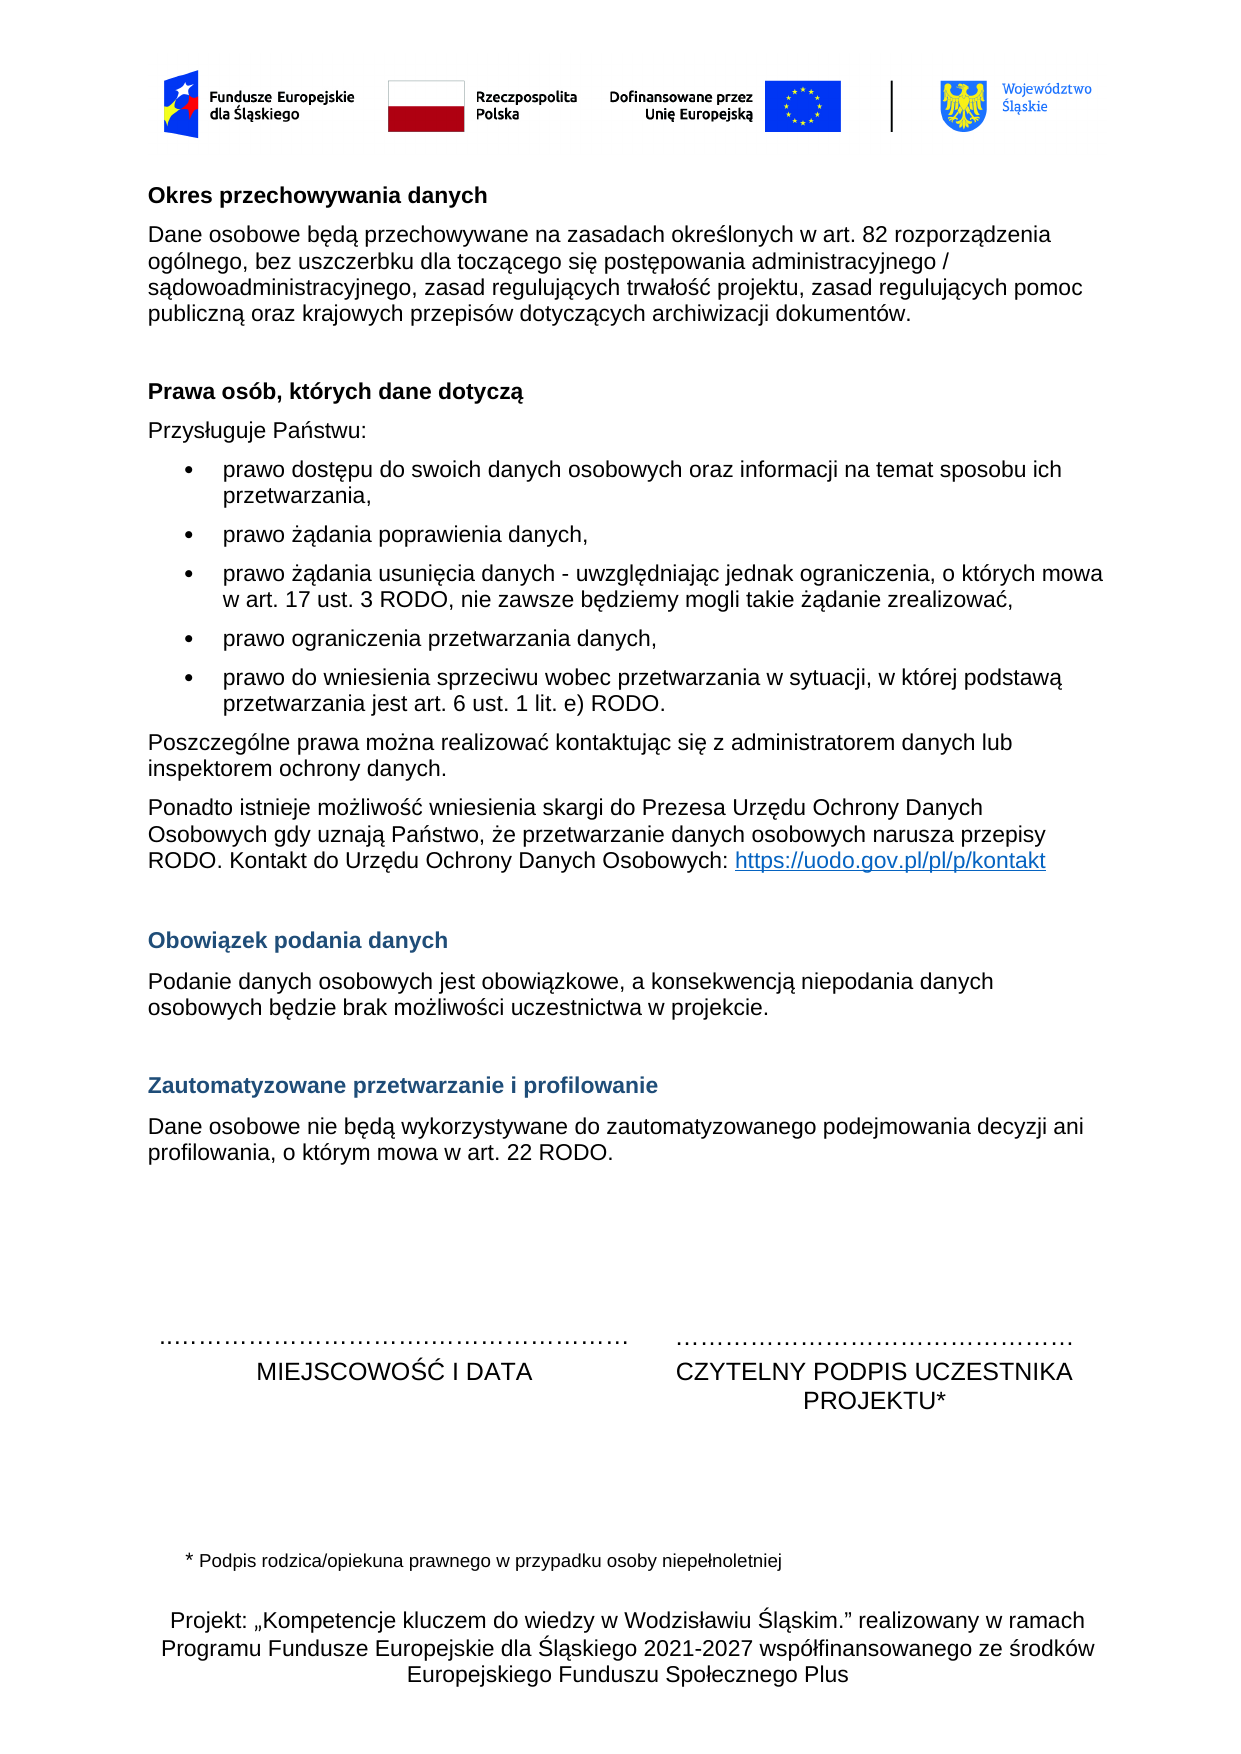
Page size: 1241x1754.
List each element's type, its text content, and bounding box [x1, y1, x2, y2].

text Przysługuje Państwu: [148, 417, 1107, 443]
table_cell CZYTELNY PODPIS UCZESTNIKA PROJEKTU* [641, 1357, 1107, 1421]
table_header ………………………………………… [641, 1217, 1107, 1357]
text Ponadto istnieje możliwość wniesienia skargi do Prezesa Urzędu Ochrony Danych Osobowych gdy uznają Państwo, że przetwarzanie danych osobowych narusza przepisy RODO. Kontakt do Urzędu Ochrony Danych Osobowych: https://uodo.gov.pl/pl/p/kontakt [148, 794, 1107, 873]
text Prawa osób, których dane dotyczą [148, 378, 1107, 404]
subtitle Obowiązek podania danych [148, 927, 1107, 953]
list prawo żądania poprawienia danych, [185, 521, 1107, 547]
picture [147, 53, 1108, 155]
text * Podpis rodzica/opiekuna prawnego w przypadku osoby niepełnoletniej [185, 1548, 1107, 1572]
list prawo do wniesienia sprzeciwu wobec przetwarzania w sytuacji, w której podstawą przetwarzania jest art. 6 ust. 1 lit. e) RODO. [185, 664, 1107, 717]
subtitle Zautomatyzowane przetwarzanie i profilowanie [148, 1072, 1107, 1098]
table_header ..………………………….…………………… [148, 1217, 641, 1357]
list prawo żądania usunięcia danych - uwzględniając jednak ograniczenia, o których mowa w art. 17 ust. 3 RODO, nie zawsze będziemy mogli takie żądanie zrealizować, [185, 560, 1107, 612]
table_cell MIEJSCOWOŚĆ I DATA [148, 1357, 641, 1421]
text Poszczególne prawa można realizować kontaktując się z administratorem danych lub inspektorem ochrony danych. [148, 729, 1107, 782]
text Okres przechowywania danych [148, 182, 1107, 209]
list prawo dostępu do swoich danych osobowych oraz informacji na temat sposobu ich przetwarzania, [185, 456, 1107, 508]
text Dane osobowe będą przechowywane na zasadach określonych w art. 82 rozporządzenia ogólnego, bez uszczerbku dla toczącego się postępowania administracyjnego / sądowoadministracyjnego, zasad regulujących trwałość projektu, zasad regulujących pomoc publiczną oraz krajowych przepisów dotyczących archiwizacji dokumentów. [148, 221, 1107, 327]
list prawo ograniczenia przetwarzania danych, [185, 625, 1107, 651]
text Podanie danych osobowych jest obowiązkowe, a konsekwencją niepodania danych osobowych będzie brak możliwości uczestnictwa w projekcie. [148, 968, 1107, 1021]
text Dane osobowe nie będą wykorzystywane do zautomatyzowanego podejmowania decyzji ani profilowania, o którym mowa w art. 22 RODO. [148, 1113, 1107, 1166]
